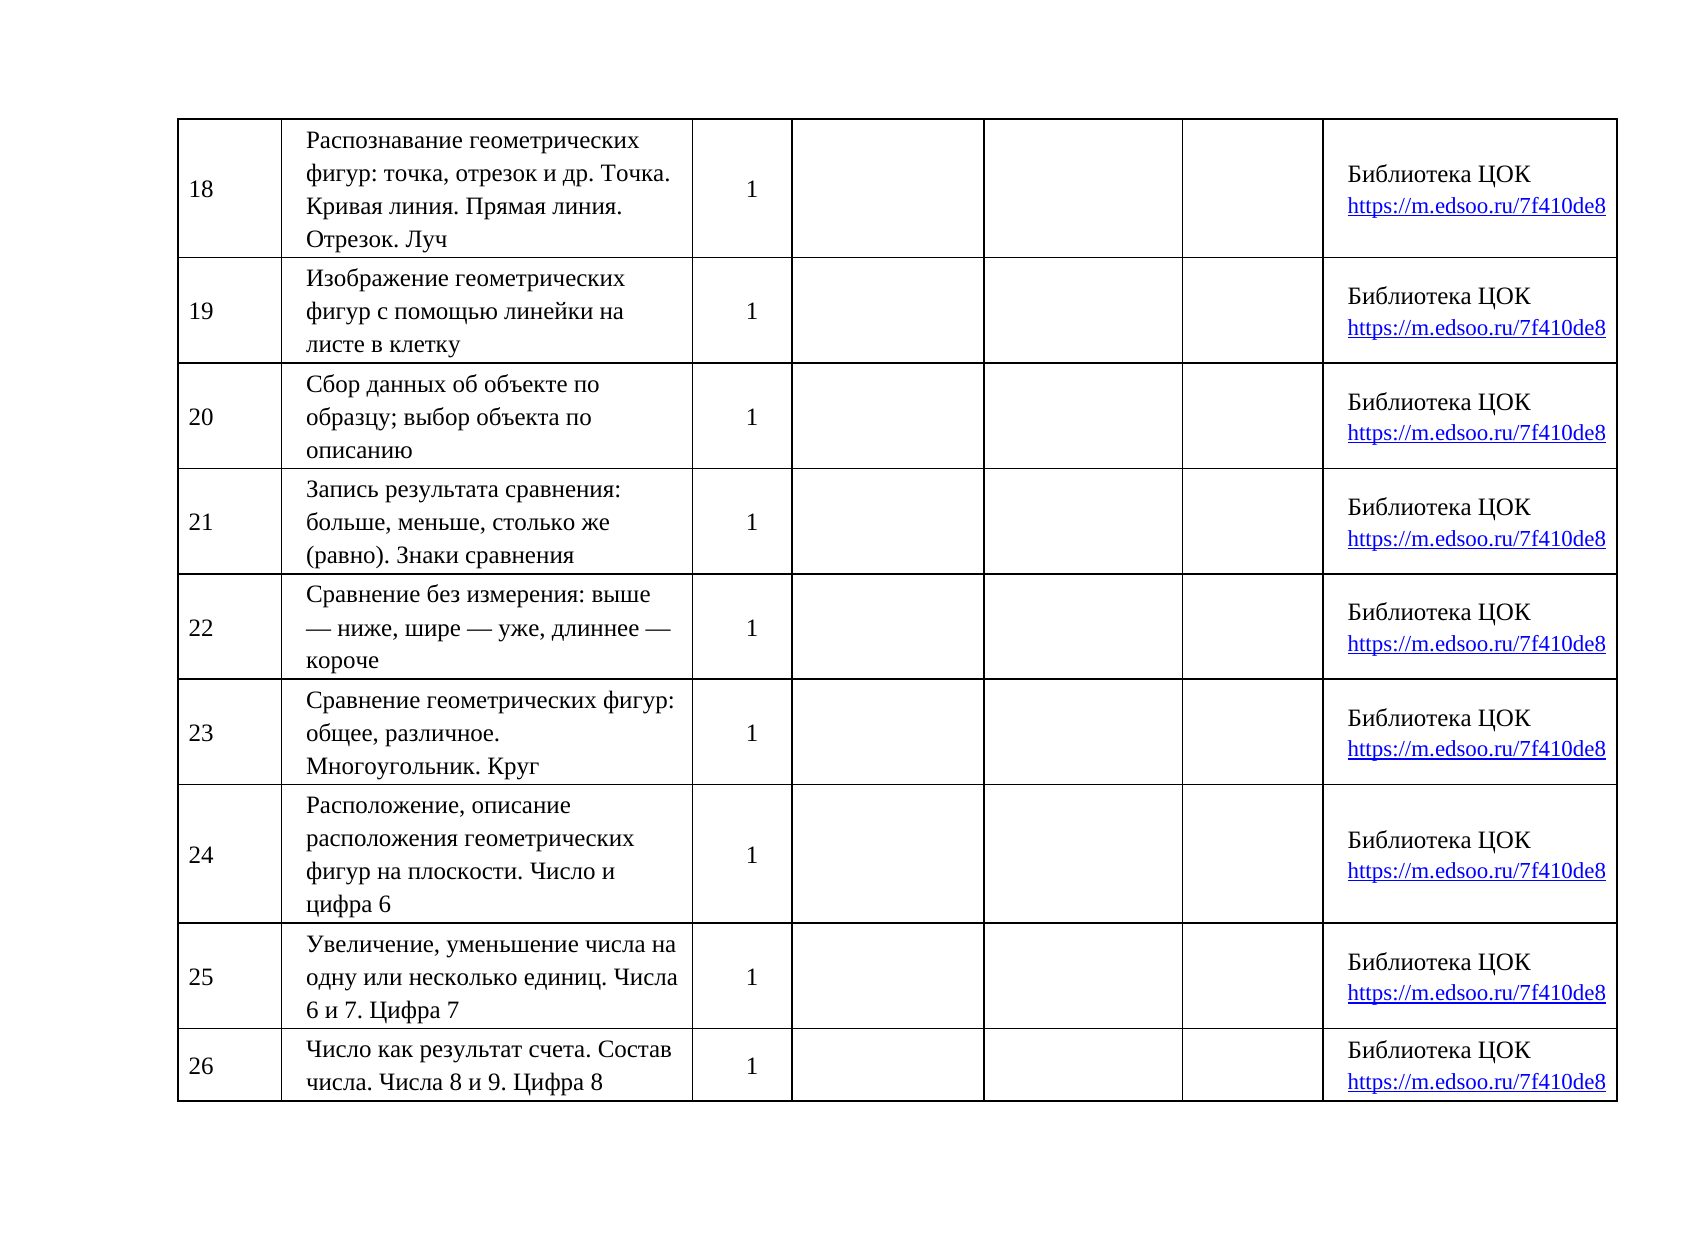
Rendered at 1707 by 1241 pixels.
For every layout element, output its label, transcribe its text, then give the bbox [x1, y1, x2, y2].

table_cell [793, 364, 983, 467]
table_cell Библиотека ЦОК https://m.edsoo.ru/7f410de8 [1324, 469, 1616, 573]
table_cell [793, 785, 983, 922]
table_cell Библиотека ЦОК https://m.edsoo.ru/7f410de8 [1324, 785, 1616, 922]
table_cell [1183, 575, 1322, 678]
table_cell [1183, 1029, 1322, 1100]
table_cell [793, 924, 983, 1027]
table_cell [985, 575, 1182, 678]
table_cell [793, 575, 983, 678]
table_cell [1183, 364, 1322, 467]
table_cell [985, 469, 1182, 573]
table_cell 23 [179, 680, 281, 784]
table_cell 1 [693, 258, 791, 362]
table_cell Сбор данных об объекте по образцу; выбор объекта по описанию [282, 364, 692, 467]
table_cell [793, 469, 983, 573]
table_cell 1 [693, 924, 791, 1027]
table_cell Запись результата сравнения: больше, меньше, столько же (равно). Знаки сравнения [282, 469, 692, 573]
table_cell 1 [693, 469, 791, 573]
table_cell 1 [693, 1029, 791, 1100]
table_cell Сравнение без измерения: выше — ниже, шире — уже, длиннее — короче [282, 575, 692, 678]
table_cell 25 [179, 924, 281, 1027]
table_cell 1 [693, 364, 791, 467]
table_cell [793, 120, 983, 257]
table_cell Библиотека ЦОК https://m.edsoo.ru/7f410de8 [1324, 364, 1616, 467]
table_cell [985, 785, 1182, 922]
table_cell [1183, 258, 1322, 362]
table_cell Изображение геометрических фигур с помощью линейки на листе в клетку [282, 258, 692, 362]
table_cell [1324, 924, 1616, 1027]
table_cell 1 [693, 785, 791, 922]
table_cell [985, 120, 1182, 257]
table_cell Распознавание геометрических фигур: точка, отрезок и др. Точка. Кривая линия. Прямая линия. Отрезок. Луч [282, 120, 692, 257]
table_cell [985, 924, 1182, 1027]
table_cell Библиотека ЦОК https://m.edsoo.ru/7f410de8 [1324, 680, 1616, 784]
table_cell [793, 680, 983, 784]
table_cell [985, 680, 1182, 784]
table_cell 1 [693, 575, 791, 678]
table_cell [1324, 1029, 1616, 1100]
table_cell [1183, 120, 1322, 257]
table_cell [1324, 258, 1616, 362]
table_cell 18 [179, 120, 281, 257]
table_cell 1 [693, 680, 791, 784]
table_cell [985, 364, 1182, 467]
table_cell [1183, 924, 1322, 1027]
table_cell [1324, 120, 1616, 257]
table_cell Расположение, описание расположения геометрических фигур на плоскости. Число и цифра 6 [282, 785, 692, 922]
table_cell 20 [179, 364, 281, 467]
table_cell [793, 258, 983, 362]
table_cell Число как результат счета. Состав числа. Числа 8 и 9. Цифра 8 [282, 1029, 692, 1100]
table_cell 21 [179, 469, 281, 573]
table_cell 22 [179, 575, 281, 678]
table_cell 1 [693, 120, 791, 257]
table_cell [985, 258, 1182, 362]
table_cell Увеличение, уменьшение числа на одну или несколько единиц. Числа 6 и 7. Цифра 7 [282, 924, 692, 1027]
table_cell [1183, 469, 1322, 573]
table_cell Сравнение геометрических фигур: общее, различное. Многоугольник. Круг [282, 680, 692, 784]
table_cell [985, 1029, 1182, 1100]
table_cell [793, 1029, 983, 1100]
table_cell 19 [179, 258, 281, 362]
table_cell 26 [179, 1029, 281, 1100]
table_cell [1183, 680, 1322, 784]
table_cell 24 [179, 785, 281, 922]
table_cell Библиотека ЦОК https://m.edsoo.ru/7f410de8 [1324, 575, 1616, 678]
table_cell [1183, 785, 1322, 922]
